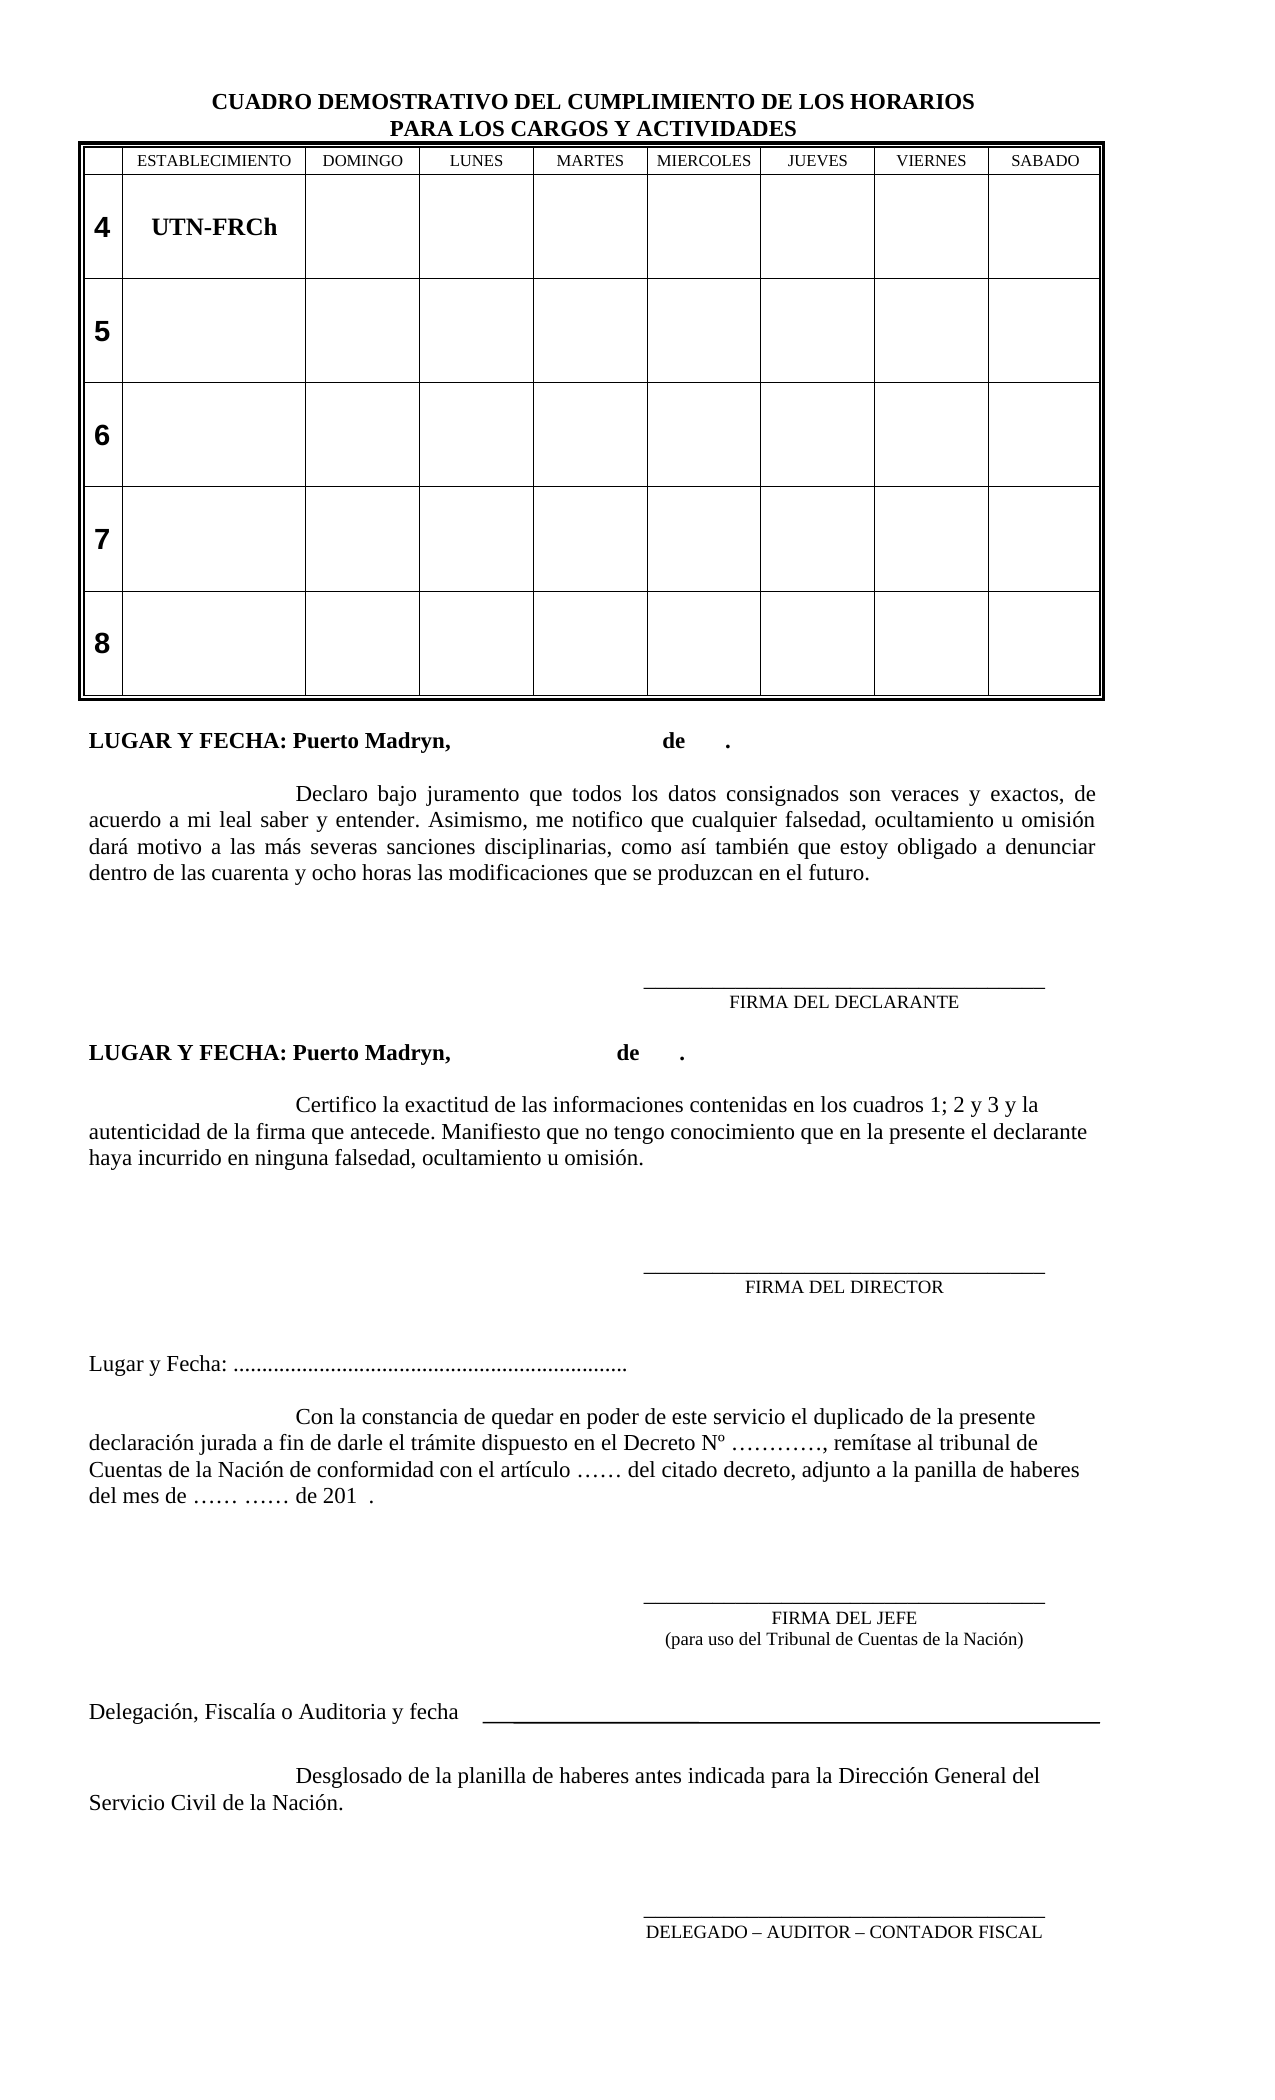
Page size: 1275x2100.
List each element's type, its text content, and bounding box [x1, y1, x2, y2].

text LUGAR Y FECHA: Puerto Madryn, de . [89, 1039, 1098, 1065]
table_cell [989, 383, 1099, 486]
table_cell [761, 279, 874, 382]
text Firma del Director [591, 1276, 1098, 1298]
table_cell [648, 175, 760, 278]
table_cell [534, 279, 647, 382]
table_cell [761, 592, 874, 695]
table_cell [123, 279, 305, 382]
table_cell [306, 175, 419, 278]
text Lugar y Fecha: ..................................................................... [89, 1350, 1098, 1377]
table_cell [534, 383, 647, 486]
table_header LUNES [420, 148, 533, 174]
table_cell 7 [85, 487, 122, 591]
table_cell [123, 383, 305, 486]
text DELEGADO – AUDITOR – CONTADOR FISCAL [591, 1921, 1098, 1942]
text Con la constancia de quedar en poder de este servicio el duplicado de la presente declaración jurada a fin de darle el trámite dispuesto en el Decreto Nº …………, remítase al tribunal de Cuentas de la Nación de conformidad con el artículo …… del citado decreto, adjunto a la panilla de haberes del mes de …… …… de 201 . [89, 1403, 1098, 1508]
table_cell [648, 383, 760, 486]
table_cell [123, 592, 305, 695]
table_cell [989, 487, 1099, 591]
table_cell [875, 592, 988, 695]
table_header MIERCOLES [648, 148, 760, 174]
table_cell [761, 175, 874, 278]
text LUGAR Y FECHA: Puerto Madryn, de . [89, 727, 1098, 754]
table_header ESTABLECIMIENTO [123, 148, 305, 174]
table_cell [534, 592, 647, 695]
table_cell [875, 175, 988, 278]
table_cell [648, 592, 760, 695]
table_cell [123, 487, 305, 591]
table_cell [989, 279, 1099, 382]
table_cell UTN-FRCh [123, 175, 305, 278]
text Firma del Jefe [591, 1607, 1098, 1628]
text ___________________________________ [591, 1894, 1098, 1921]
text Certifico la exactitud de las informaciones contenidas en los cuadros 1; 2 y 3 y la autenticidad de la firma que antecede. Manifiesto que no tengo conocimiento que en la presente el declarante haya incurrido en ninguna falsedad, ocultamiento u omisión. [89, 1092, 1098, 1171]
text ___________________________________ [591, 1250, 1098, 1276]
text Declaro bajo juramento que todos los datos consignados son veraces y exactos, de acuerdo a mi leal saber y entender. Asimismo, me notifico que cualquier falsedad, ocultamiento u omisión dará motivo a las más severas sanciones disciplinarias, como así también que estoy obligado a denunciar dentro de las cuarenta y ocho horas las modificaciones que se produzcan en el futuro. [89, 780, 1098, 886]
table_cell [989, 592, 1099, 695]
table_cell [306, 592, 419, 695]
table_header VIERNES [875, 148, 988, 174]
table_header DOMINGO [306, 148, 419, 174]
table_cell [306, 383, 419, 486]
table_cell 8 [85, 592, 122, 695]
table_cell [306, 487, 419, 591]
text ___________________________________ [591, 1580, 1098, 1607]
table_header SABADO [989, 148, 1099, 174]
table_cell 6 [85, 383, 122, 486]
table_cell [875, 383, 988, 486]
table_cell [420, 279, 533, 382]
table_cell [306, 279, 419, 382]
table_cell [420, 487, 533, 591]
table_header MARTES [534, 148, 647, 174]
table_cell [875, 487, 988, 591]
table_cell 4 [85, 175, 122, 278]
table_cell [989, 175, 1099, 278]
table_header JUEVES [761, 148, 874, 174]
text Delegación, Fiscalía o Auditoria y fecha [89, 1698, 1098, 1724]
table_cell [420, 592, 533, 695]
text Firma del declarante [591, 991, 1098, 1012]
text (para uso del Tribunal de Cuentas de la Nación) [591, 1628, 1098, 1650]
table_cell [648, 279, 760, 382]
table_cell [534, 175, 647, 278]
table_cell [420, 383, 533, 486]
text Desglosado de la planilla de haberes antes indicada para la Dirección General del Servicio Civil de la Nación. [89, 1762, 1098, 1815]
text PARA LOS CARGOS Y ACTIVIDADES [89, 115, 1098, 141]
table_cell [875, 279, 988, 382]
table_header [85, 148, 122, 174]
table_cell [648, 487, 760, 591]
table_cell [761, 383, 874, 486]
table_cell [534, 487, 647, 591]
table_cell [420, 175, 533, 278]
table_cell [761, 487, 874, 591]
text ___________________________________ [591, 964, 1098, 991]
table_cell 5 [85, 279, 122, 382]
subtitle CUADRO DEMOSTRATIVO DEL CUMPLIMIENTO DE LOS HORARIOS [89, 89, 1098, 115]
